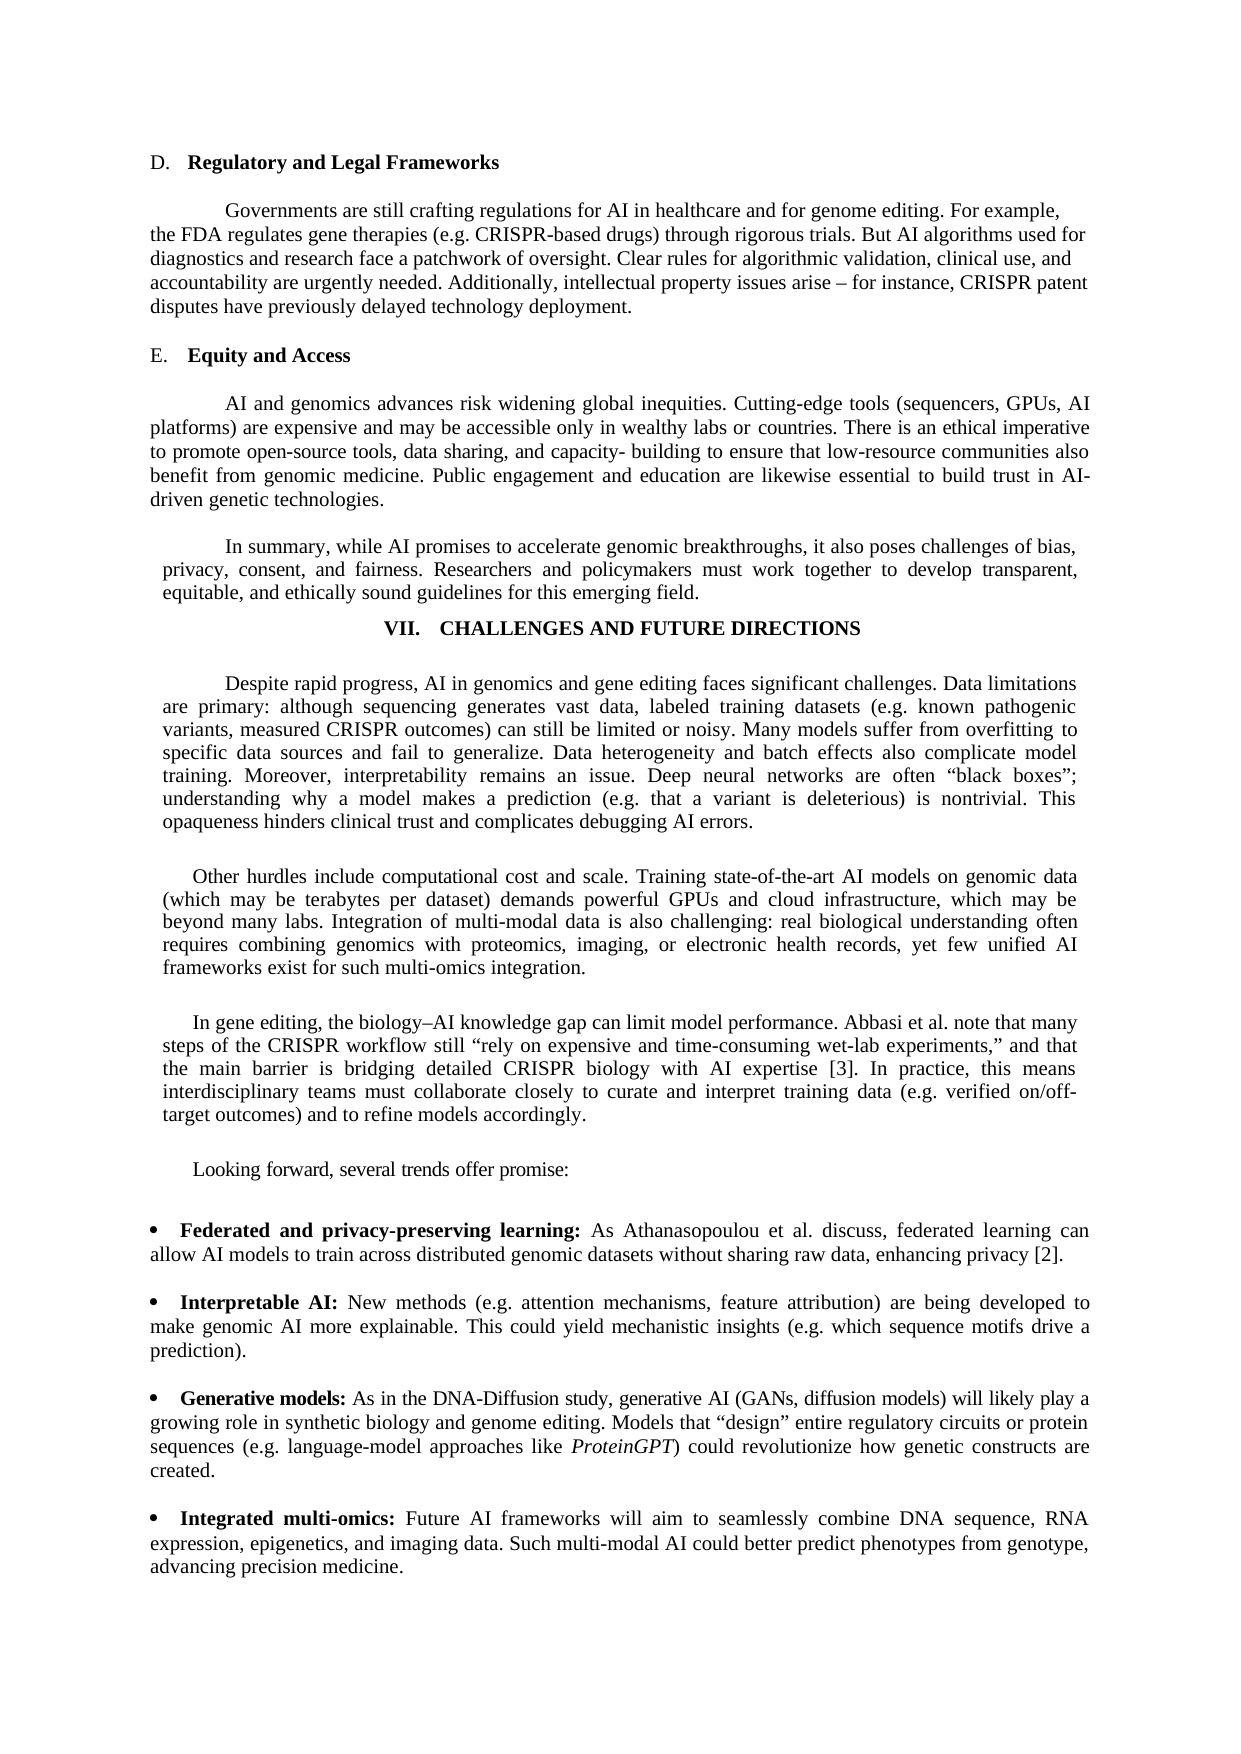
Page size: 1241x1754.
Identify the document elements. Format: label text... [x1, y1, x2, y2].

subtitle Equity and Access [150, 342, 1090, 367]
text Despite rapid progress, AI in genomics and gene editing faces significant challenges. Data limitations are primary: although sequencing generates vast data, labeled training datasets (e.g. known pathogenic variants, measured CRISPR outcomes) can still be limited or noisy. Many models suffer from overfitting to specific data sources and fail to generalize. Data heterogeneity and batch effects also complicate model training. Moreover, interpretability remains an issue. Deep neural networks are often “black boxes”; understanding why a model makes a prediction (e.g. that a variant is deleterious) is nontrivial. This opaqueness hinders clinical trust and complicates debugging AI errors. [162, 672, 1078, 833]
list Interpretable AI: New methods (e.g. attention mechanisms, feature attribution) are being developed to make genomic AI more explainable. This could yield mechanistic insights (e.g. which sequence motifs drive a prediction). [150, 1290, 1090, 1362]
text In summary, while AI promises to accelerate genomic breakthroughs, it also poses challenges of bias, privacy, consent, and fairness. Researchers and policymakers must work together to develop transparent, equitable, and ethically sound guidelines for this emerging field. [162, 535, 1078, 604]
text Other hurdles include computational cost and scale. Training state-of-the-art AI models on genomic data (which may be terabytes per dataset) demands powerful GPUs and cloud infrastructure, which may be beyond many labs. Integration of multi‐modal data is also challenging: real biological understanding often requires combining genomics with proteomics, imaging, or electronic health records, yet few unified AI frameworks exist for such multi-omics integration. [162, 865, 1078, 979]
list Integrated multi-omics: Future AI frameworks will aim to seamlessly combine DNA sequence, RNA expression, epigenetics, and imaging data. Such multi-modal AI could better predict phenotypes from genotype, advancing precision medicine. [150, 1506, 1090, 1578]
subtitle Governments are still crafting regulations for AI in healthcare and for genome editing. For example, the FDA regulates gene therapies (e.g. CRISPR-based drugs) through rigorous trials. But AI algorithms used for diagnostics and research face a patchwork of oversight. Clear rules for algorithmic validation, clinical use, and accountability are urgently needed. Additionally, intellectual property issues arise – for instance, CRISPR patent disputes have previously delayed technology deployment. [150, 198, 1090, 318]
text In gene editing, the biology–AI knowledge gap can limit model performance. Abbasi et al. note that many steps of the CRISPR workflow still “rely on expensive and time-consuming wet-lab experiments,” and that the main barrier is bridging detailed CRISPR biology with AI expertise [3]. In practice, this means interdisciplinary teams must collaborate closely to curate and interpret training data (e.g. verified on/off‐ target outcomes) and to refine models accordingly. [162, 1012, 1078, 1126]
subtitle CHALLENGES AND FUTURE DIRECTIONS [150, 616, 1090, 640]
subtitle AI and genomics advances risk widening global inequities. Cutting-edge tools (sequencers, GPUs, AI platforms) are expensive and may be accessible only in wealthy labs or countries. There is an ethical imperative to promote open-source tools, data sharing, and capacity- building to ensure that low-resource communities also benefit from genomic medicine. Public engagement and education are likewise essential to build trust in AI-driven genetic technologies. [150, 391, 1090, 511]
subtitle Regulatory and Legal Frameworks [150, 150, 1090, 174]
text Looking forward, several trends offer promise: [162, 1158, 1078, 1181]
list Federated and privacy-preserving learning: As Athanasopoulou et al. discuss, federated learning can allow AI models to train across distributed genomic datasets without sharing raw data, enhancing privacy [2]. [150, 1218, 1090, 1266]
list Generative models: As in the DNA-Diffusion study, generative AI (GANs, diffusion models) will likely play a growing role in synthetic biology and genome editing. Models that “design” entire regulatory circuits or protein sequences (e.g. language-model approaches like ProteinGPT) could revolutionize how genetic constructs are created. [150, 1386, 1090, 1482]
